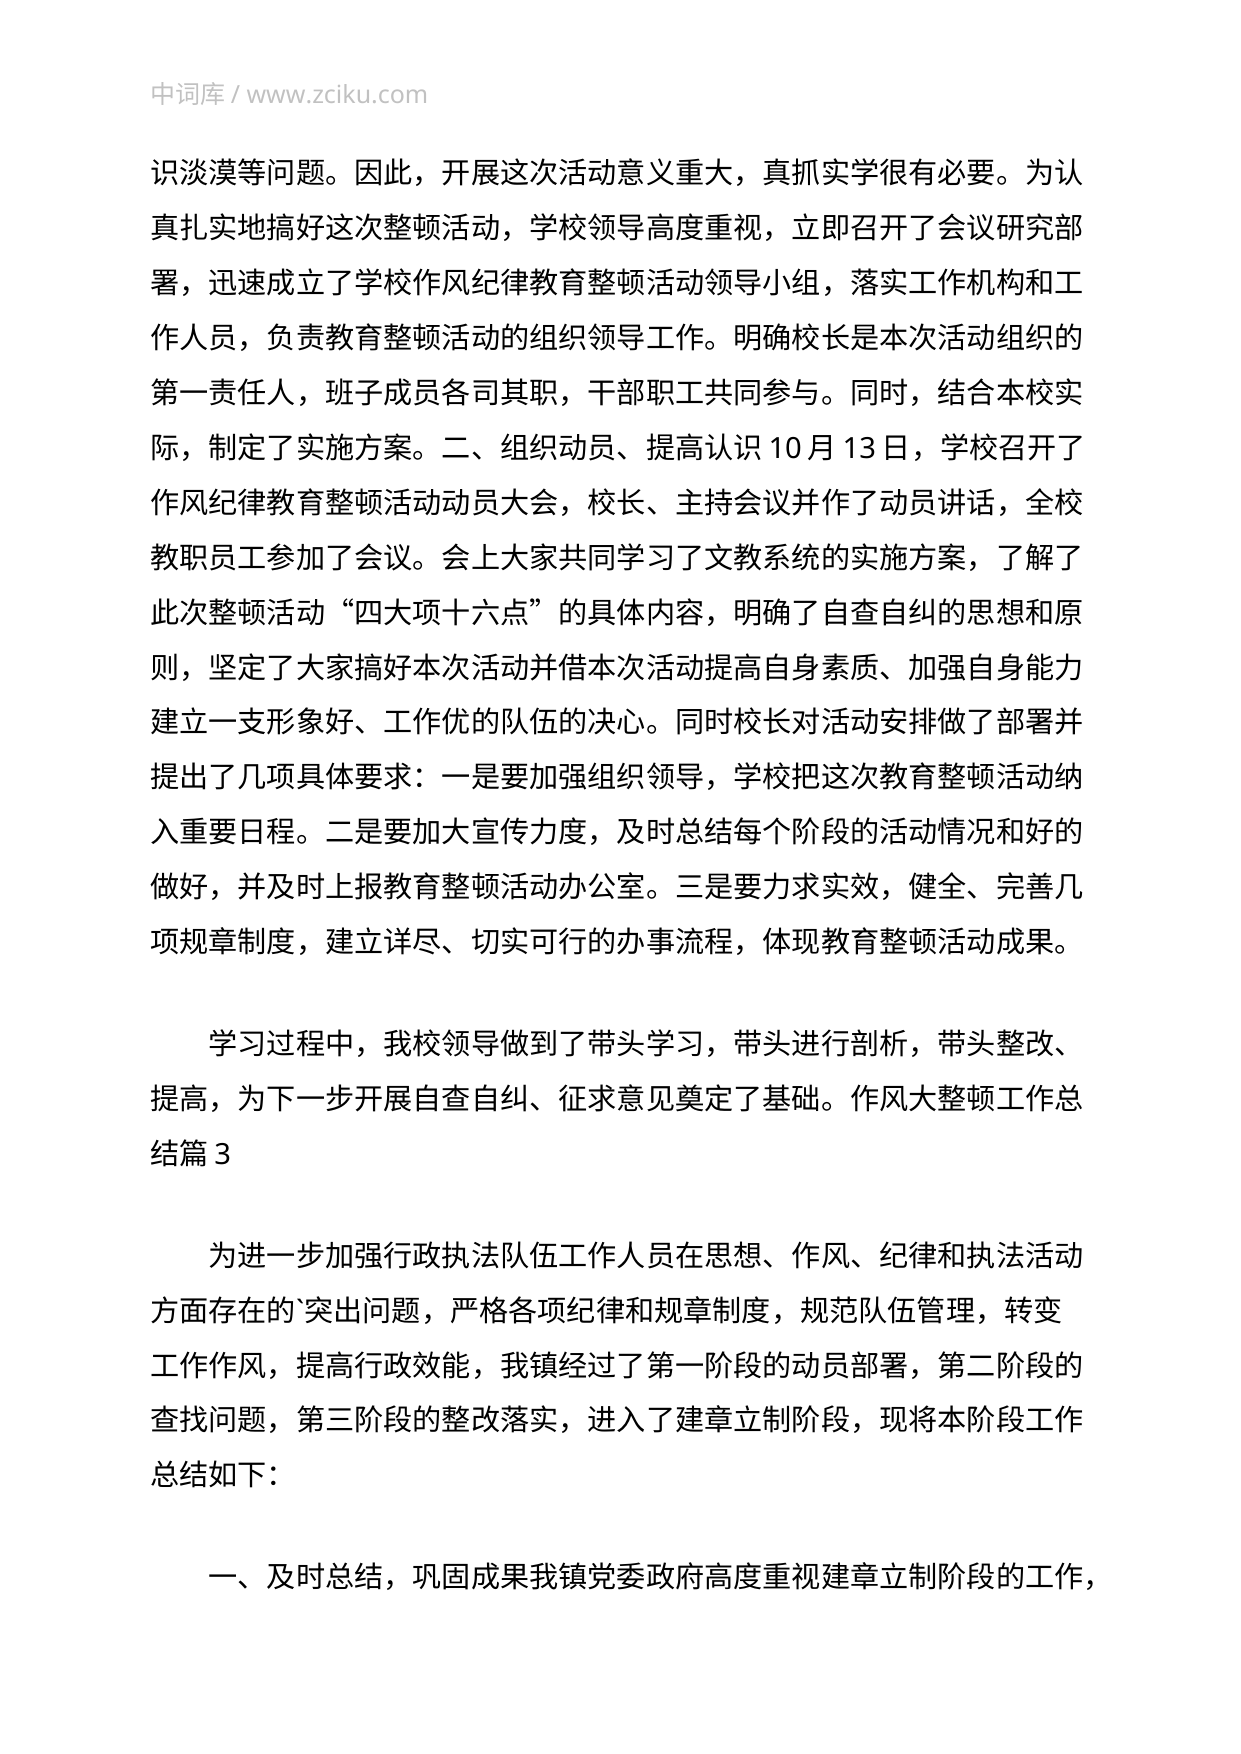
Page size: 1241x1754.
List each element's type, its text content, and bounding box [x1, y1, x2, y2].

text 学习过程中，我校领导做到了带头学习，带头进行剖析，带头整改、提高，为下一步开展自查自纠、征求意见奠定了基础。作风大整顿工作总结篇3 [150, 1020, 1090, 1173]
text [150, 150, 1090, 961]
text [150, 1554, 1090, 1596]
text 为进一步加强行政执法队伍工作人员在思想、作风、纪律和执法活动方面存在的`突出问题，严格各项纪律和规章制度，规范队伍管理，转变工作作风，提高行政效能，我镇经过了第一阶段的动员部署，第二阶段的查找问题，第三阶段的整改落实，进入了建章立制阶段，现将本阶段工作总结如下： [150, 1232, 1090, 1494]
